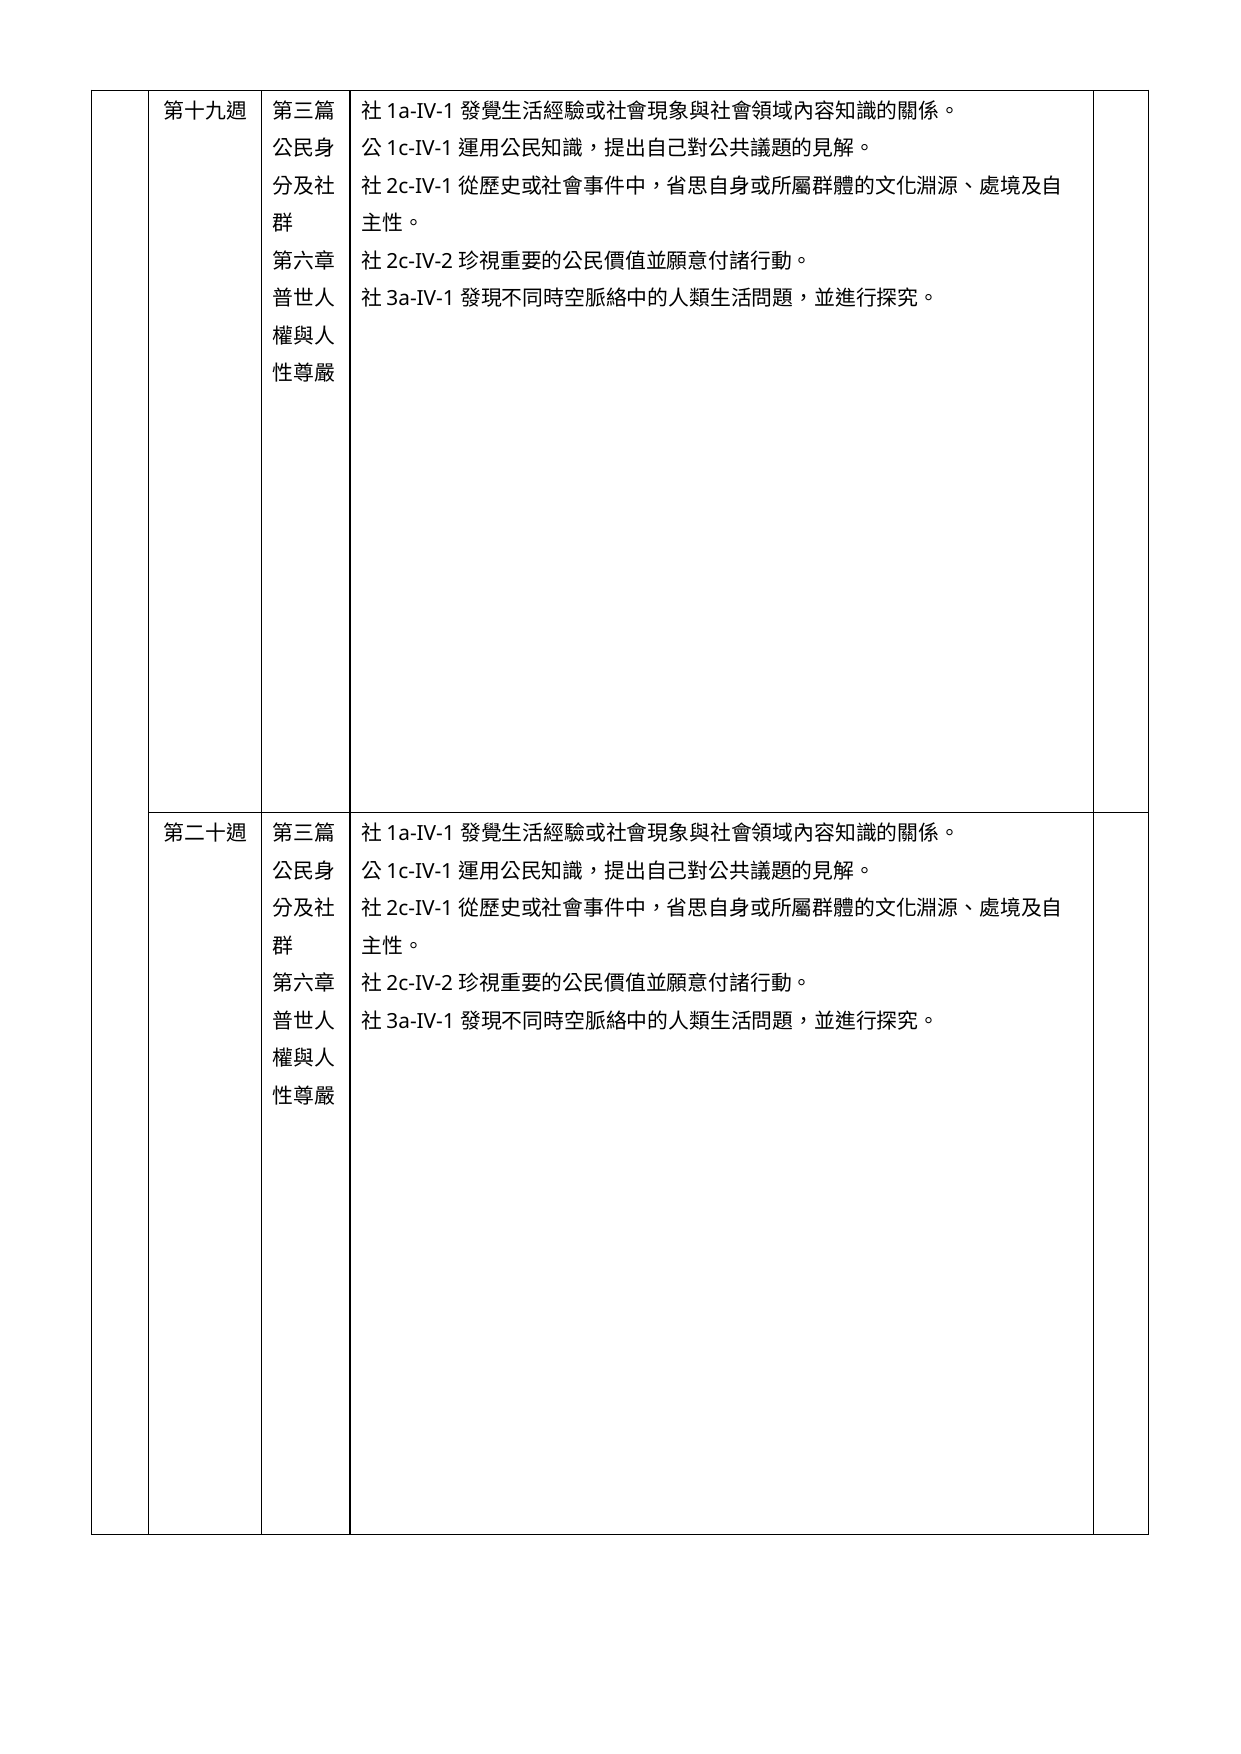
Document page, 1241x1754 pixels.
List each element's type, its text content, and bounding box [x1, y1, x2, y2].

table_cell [351, 813, 1093, 1534]
table_cell [1094, 91, 1148, 812]
table_cell 第二十週 [149, 813, 261, 1534]
table_cell 第三篇公民身分及社群 第六章 普世人權與人性尊嚴 [262, 813, 349, 1534]
table_cell 第十九週 [149, 91, 261, 812]
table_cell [351, 91, 1093, 812]
table_cell 第三篇公民身分及社群 第六章 普世人權與人性尊嚴 [262, 91, 349, 812]
table_cell [1094, 813, 1148, 1534]
